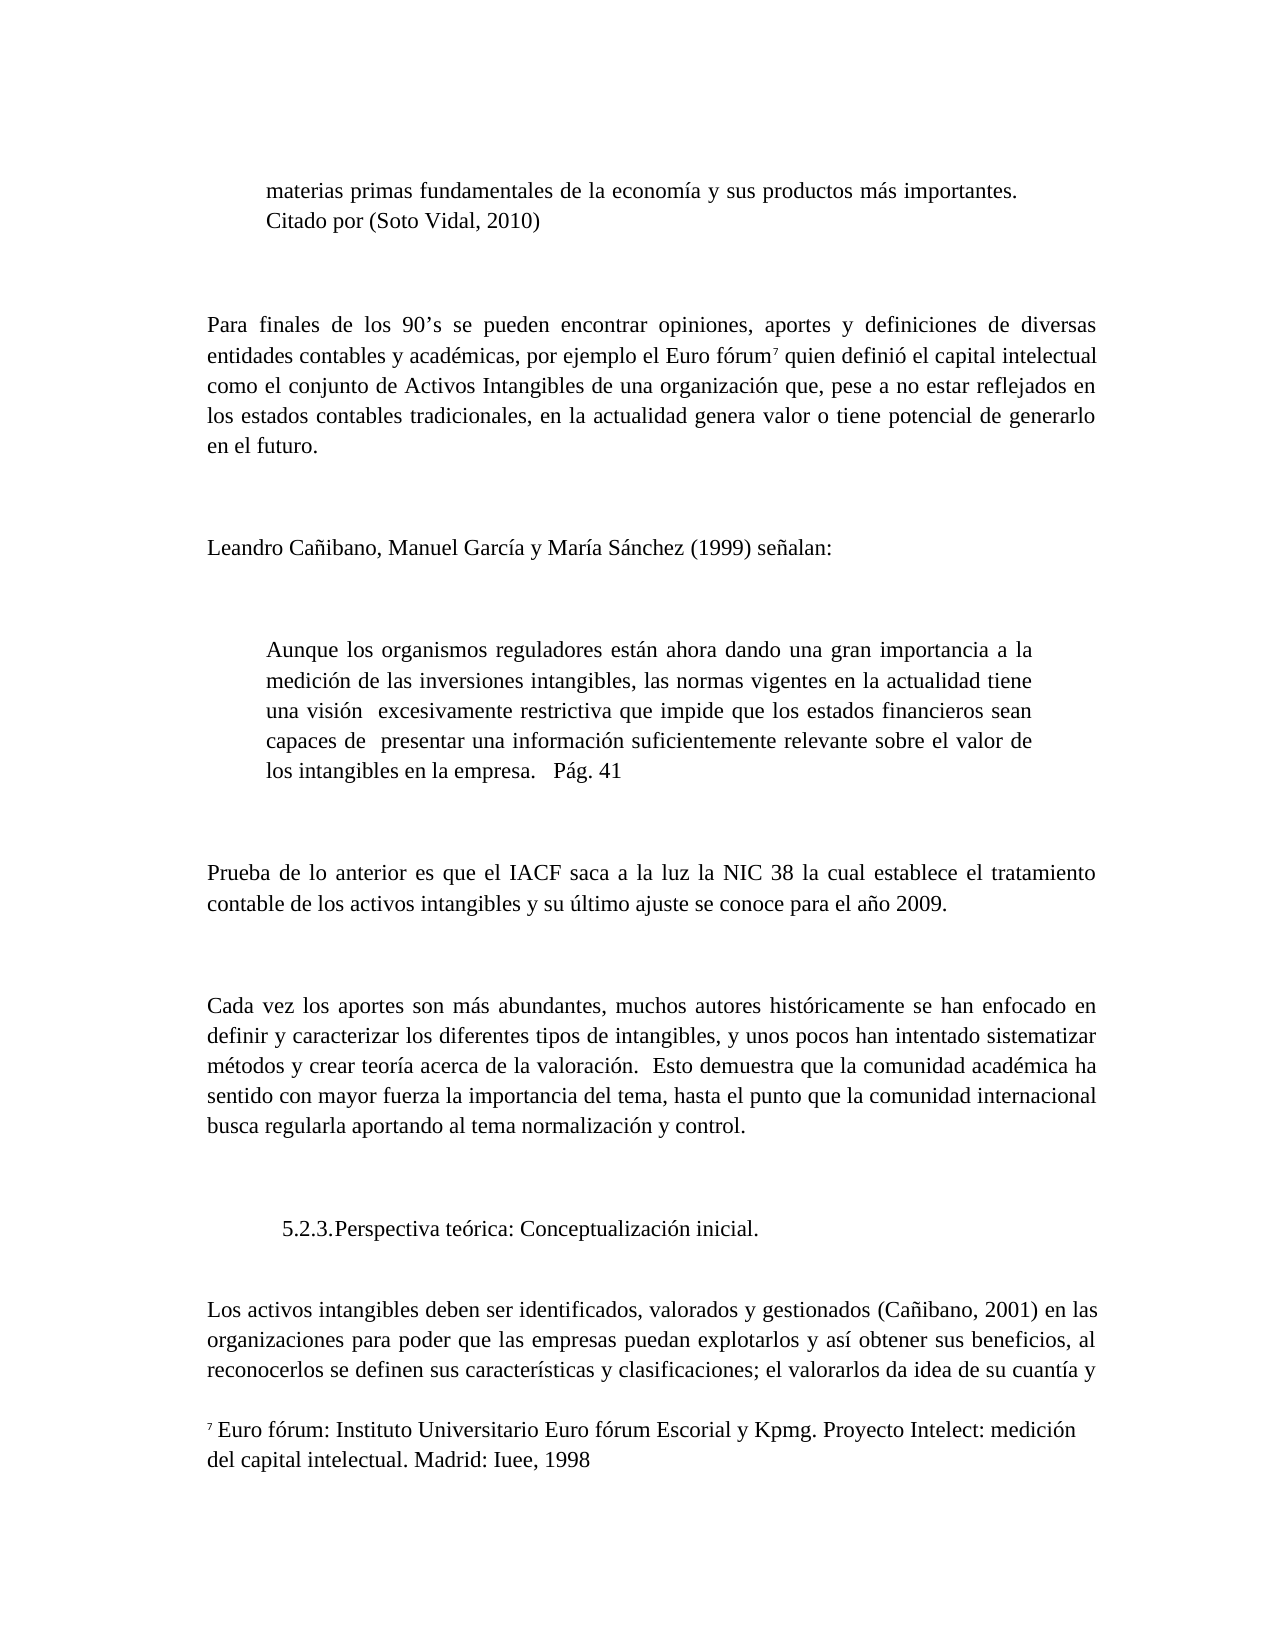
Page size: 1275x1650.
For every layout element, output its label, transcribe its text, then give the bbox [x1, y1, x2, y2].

text Para finales de los 90’s se pueden encontrar opiniones, aportes y definiciones de diversas entidades contables y académicas, por ejemplo el Euro fórum quien definió el capital intelectual como el conjunto de Activos Intangibles de una organización que, pese a no estar reflejados en los estados contables tradicionales, en la actualidad genera valor o tiene potencial de generarlo en el futuro. [207, 311, 1098, 459]
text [266, 177, 1019, 234]
text Prueba de lo anterior es que el IACF saca a la luz la NIC 38 la cual establece el tratamiento contable de los activos intangibles y su último ajuste se conoce para el año 2009. [207, 859, 1098, 916]
text Cada vez los aportes son más abundantes, muchos autores históricamente se han enfocado en definir y caracterizar los diferentes tipos de intangibles, y unos pocos han intentado sistematizar métodos y crear teoría acerca de la valoración. Esto demuestra que la comunidad académica ha sentido con mayor fuerza la importancia del tema, hasta el punto que la comunidad internacional busca regularla aportando al tema normalización y control. [207, 992, 1098, 1139]
text Aunque los organismos reguladores están ahora dando una gran importancia a la medición de las inversiones intangibles, las normas vigentes en la actualidad tiene una visión excesivamente restrictiva que impide que los estados financieros sean capaces de presentar una información suficientemente relevante sobre el valor de los intangibles en la empresa. Pág. 41 [266, 636, 1034, 784]
list Perspectiva teórica: Conceptualización inicial. [282, 1214, 1098, 1241]
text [207, 1296, 1098, 1383]
text Leandro Cañibano, Manuel García y María Sánchez señalan: [207, 534, 1098, 561]
